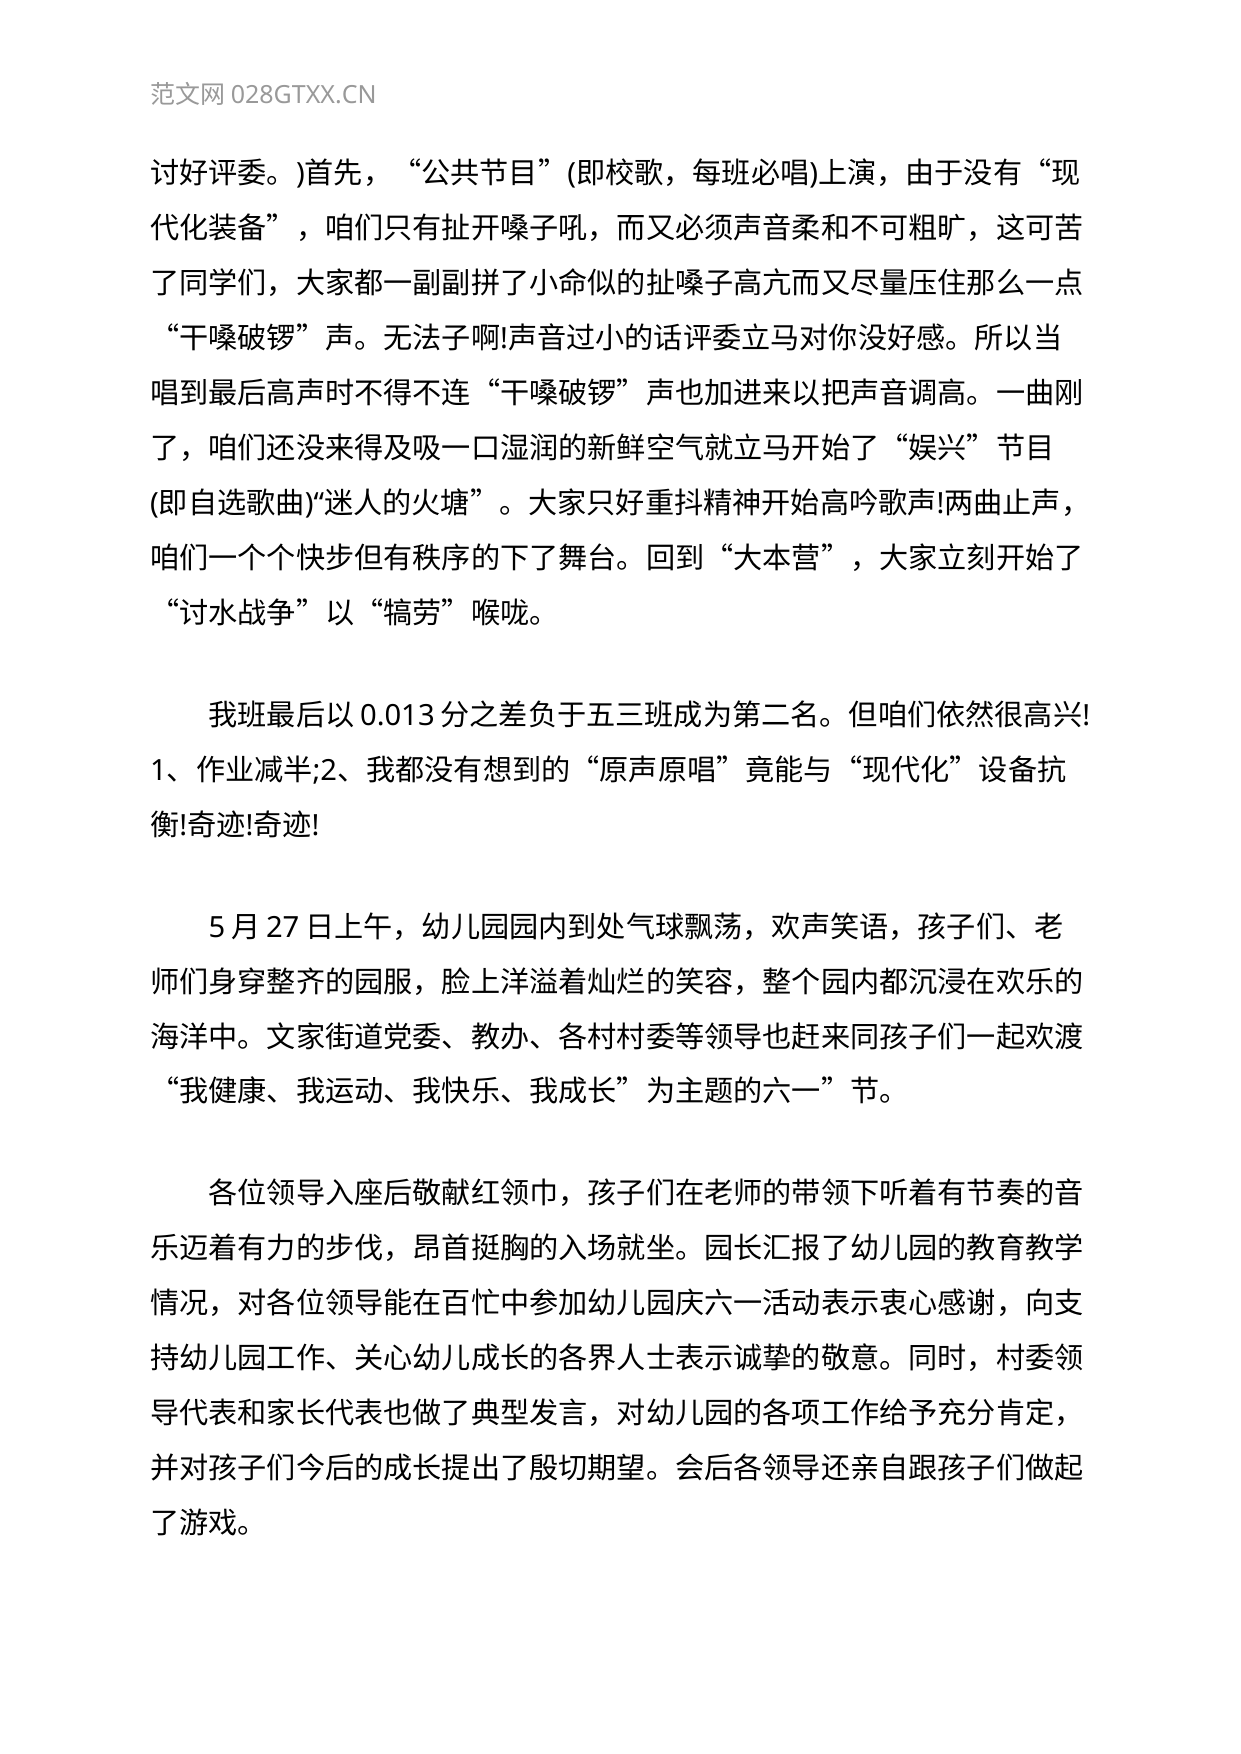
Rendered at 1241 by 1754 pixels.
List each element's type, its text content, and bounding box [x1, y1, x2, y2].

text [150, 150, 1090, 632]
text 5月27日上午，幼儿园园内到处气球飘荡，欢声笑语，孩子们、老师们身穿整齐的园服，脸上洋溢着灿烂的笑容，整个园内都沉浸在欢乐的海洋中。文家街道党委、教办、各村村委等领导也赶来同孩子们一起欢渡“我健康、我运动、我快乐、我成长”为主题的六一”节。 [150, 903, 1090, 1110]
text 我班最后以0.013分之差负于五三班成为第二名。但咱们依然很高兴!1、作业减半;2、我都没有想到的“原声原唱”竟能与“现代化”设备抗衡!奇迹!奇迹! [150, 691, 1090, 844]
text 各位领导入座后敬献红领巾，孩子们在老师的带领下听着有节奏的音乐迈着有力的步伐，昂首挺胸的入场就坐。园长汇报了幼儿园的教育教学情况，对各位领导能在百忙中参加幼儿园庆六一活动表示衷心感谢，向支持幼儿园工作、关心幼儿成长的各界人士表示诚挚的敬意。同时，村委领导代表和家长代表也做了典型发言，对幼儿园的各项工作给予充分肯定，并对孩子们今后的成长提出了殷切期望。会后各领导还亲自跟孩子们做起了游戏。 [150, 1170, 1090, 1541]
